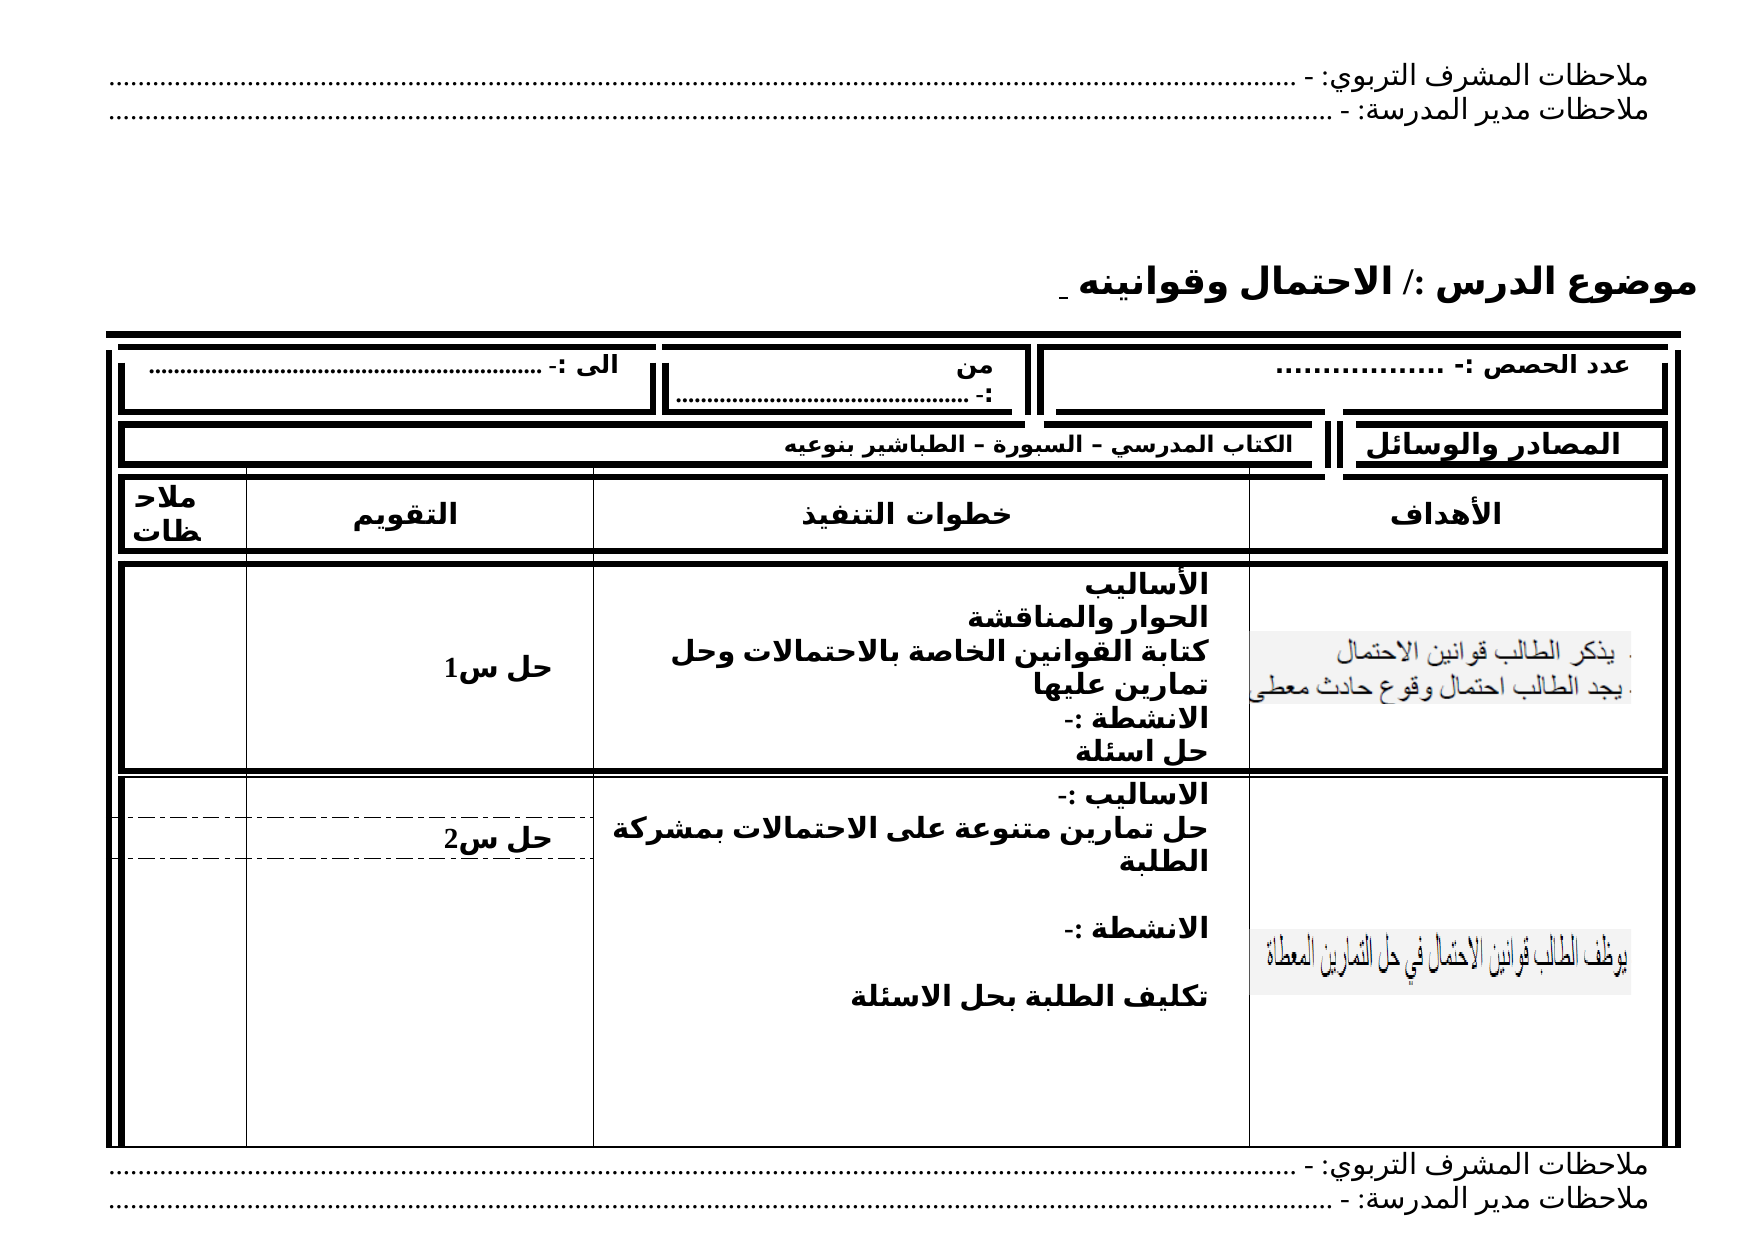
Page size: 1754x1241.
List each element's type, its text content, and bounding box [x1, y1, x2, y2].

text ملاحظات مدير المدرسة: - ........................................................................................................................................................................ [59, 92, 1698, 126]
text ملاحظات مدير المدرسة: - ........................................................................................................................................................................ [59, 1181, 1698, 1214]
text ملاحظات المشرف التربوي: - ................................................................................................................................................................... [59, 375, 1698, 1181]
table_cell [1250, 548, 1671, 768]
table_cell [125, 858, 246, 1146]
subtitle موضوع الدرس :/ الاحتمال وقوانينه [59, 260, 1698, 303]
table_cell المصادر والوسائل [1334, 409, 1671, 461]
table_cell الأساليب الحوار والمناقشة كتابة القوانين الخاصة بالاحتمالات وحل تمارين عليها الانشطة :- حل اسئلة [594, 567, 1249, 768]
table_cell حل س1 [247, 567, 593, 768]
text ملاحظات المشرف التربوي: - ................................................................................................................................................................... [59, 58, 1698, 92]
table_cell حل س2 [247, 817, 593, 858]
table_cell [115, 768, 246, 817]
table_cell [115, 548, 246, 768]
table_cell ملاحظات [115, 461, 246, 548]
table_cell الاساليب :- حل تمارين متنوعة على الاحتمالات بمشركة الطلبة الانشطة :- تكليف الطلبة بحل الاسئلة [594, 778, 1249, 1146]
table_cell الأهداف [1250, 461, 1671, 548]
table_cell الكتاب المدرسي – السبورة – الطباشير بنوعيه [115, 409, 1334, 461]
table_cell [1250, 768, 1671, 1146]
table_cell التقويم [247, 480, 593, 548]
table_header الى :- ............................................................... [115, 338, 659, 409]
table_cell [247, 778, 593, 817]
table_cell خطوات التنفيذ [594, 480, 1249, 548]
table_header عدد الحصص :- .................. [1034, 338, 1671, 409]
table_header من :- ............................................... [659, 338, 1034, 409]
table_cell [125, 817, 246, 858]
table_cell [247, 858, 593, 1146]
